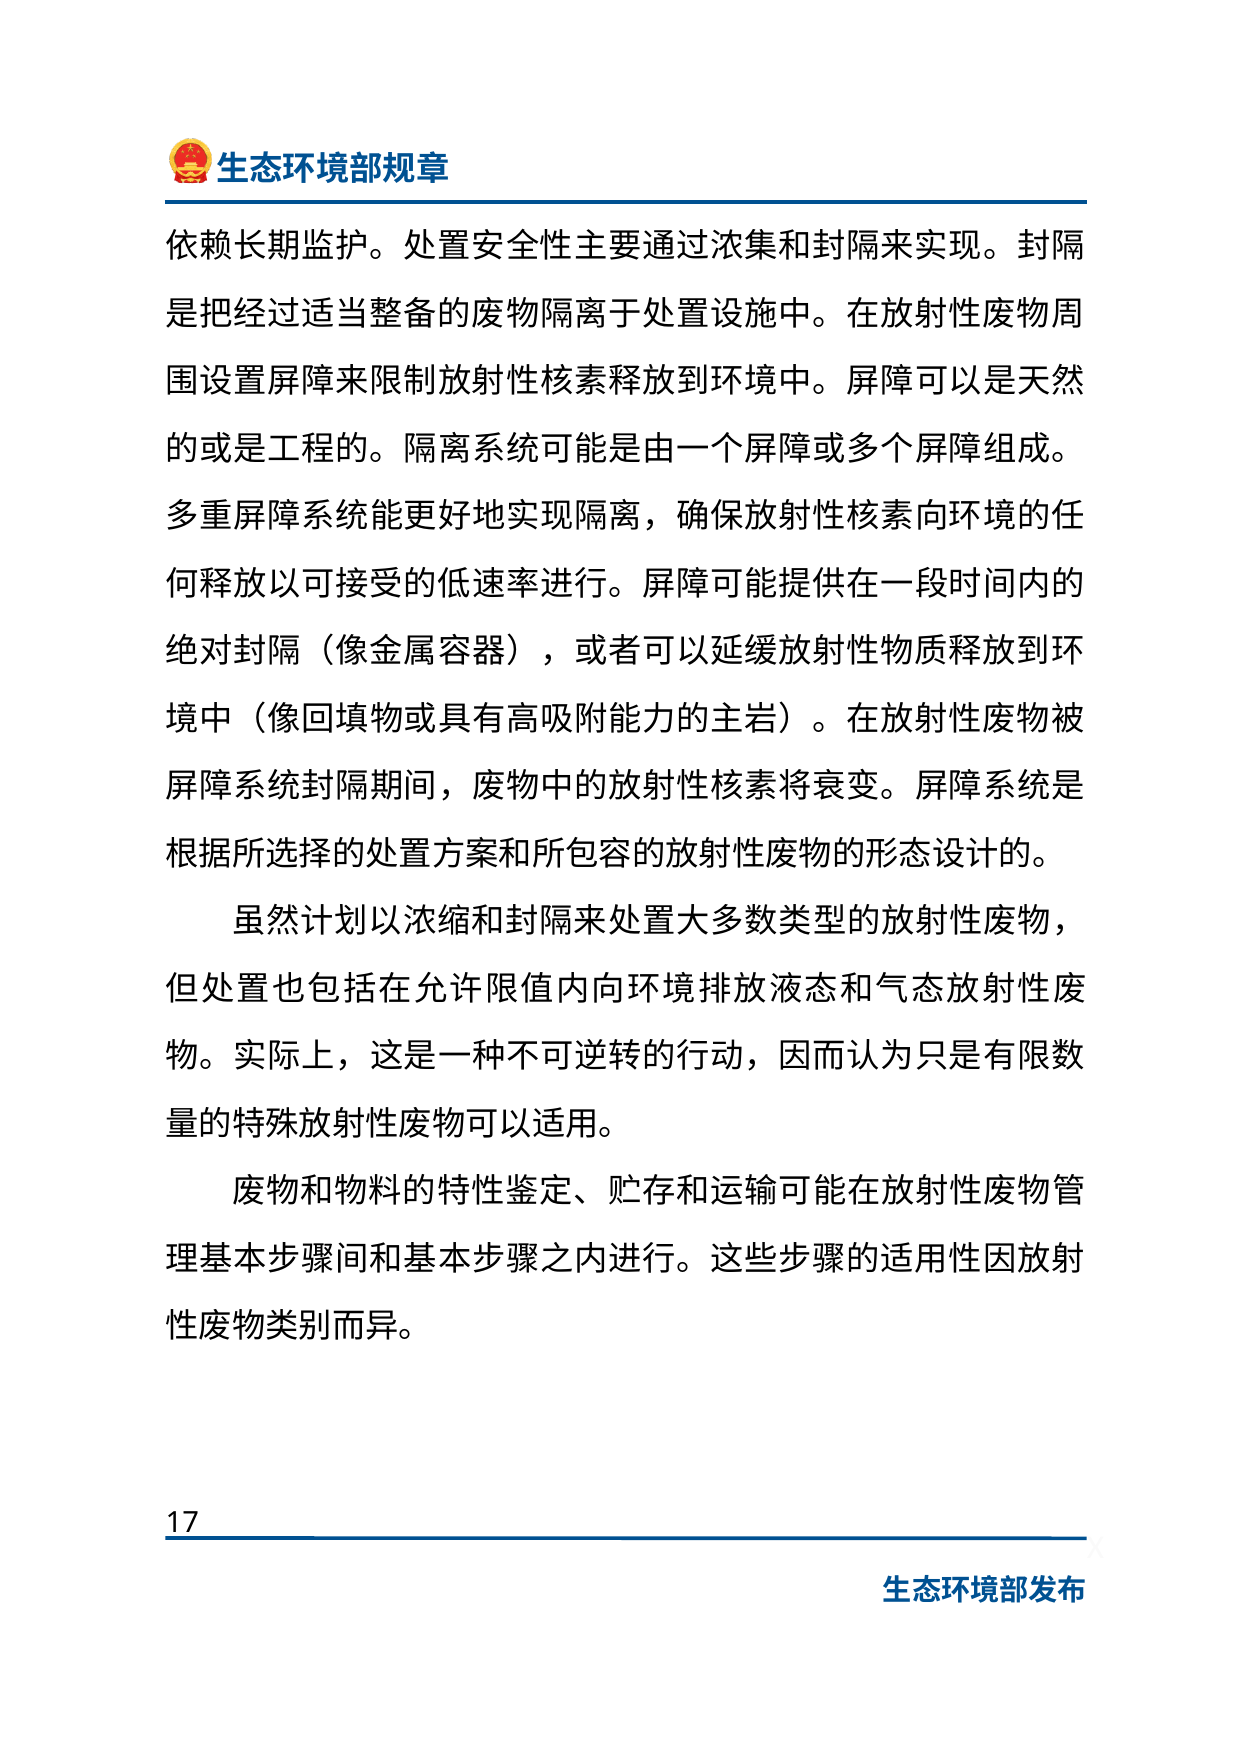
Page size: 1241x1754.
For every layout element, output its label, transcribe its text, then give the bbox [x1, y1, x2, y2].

text 虽然计划以浓缩和封隔来处置大多数类型的放射性废物，但处置也包括在允许限值内向环境排放液态和气态放射性废物。实际上，这是一种不可逆转的行动，因而认为只是有限数量的特殊放射性废物可以适用。 [165, 894, 1087, 1144]
text 废物和物料的特性鉴定、贮存和运输可能在放射性废物管理基本步骤间和基本步骤之内进行。这些步骤的适用性因放射性废物类别而异。 [165, 1164, 1087, 1347]
picture [165, 136, 216, 187]
